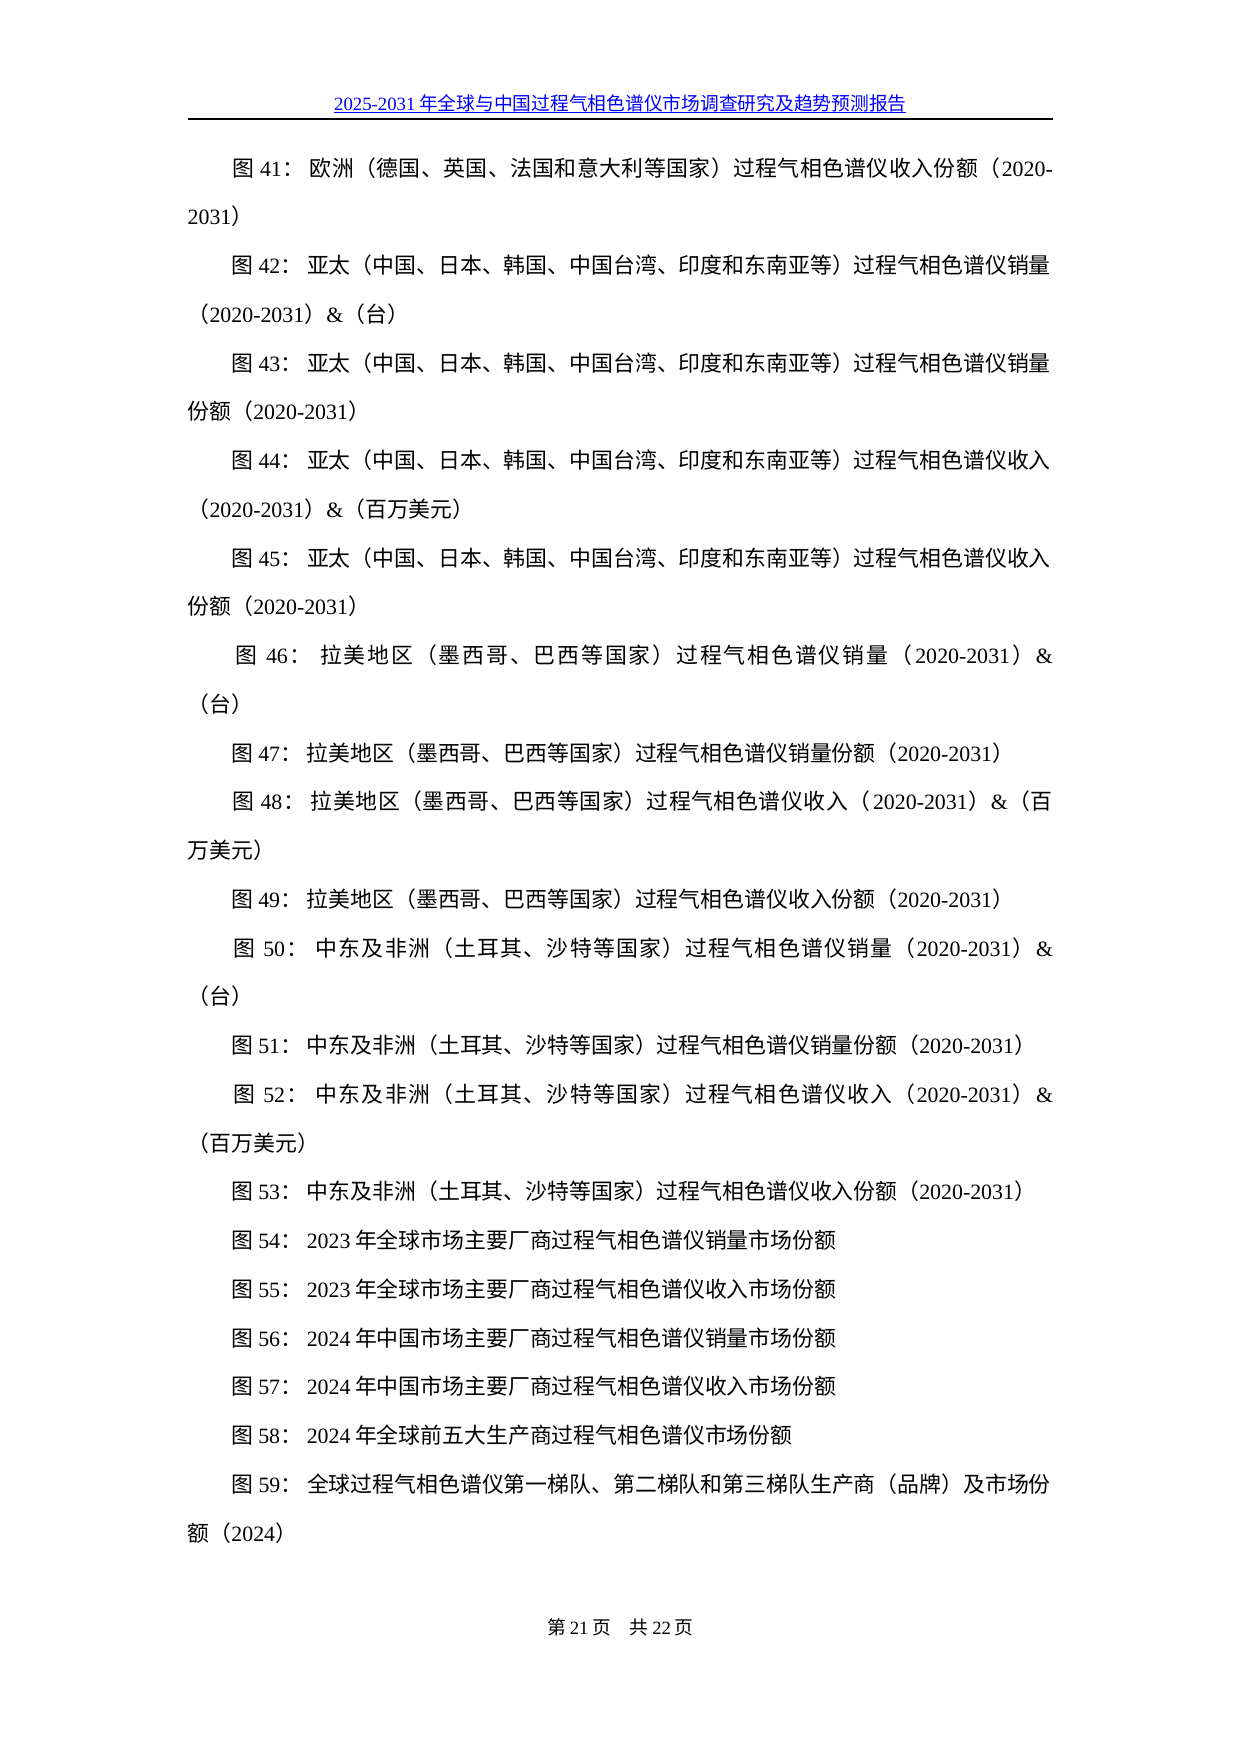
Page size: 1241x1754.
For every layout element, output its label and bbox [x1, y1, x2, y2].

text [187, 150, 1053, 1548]
